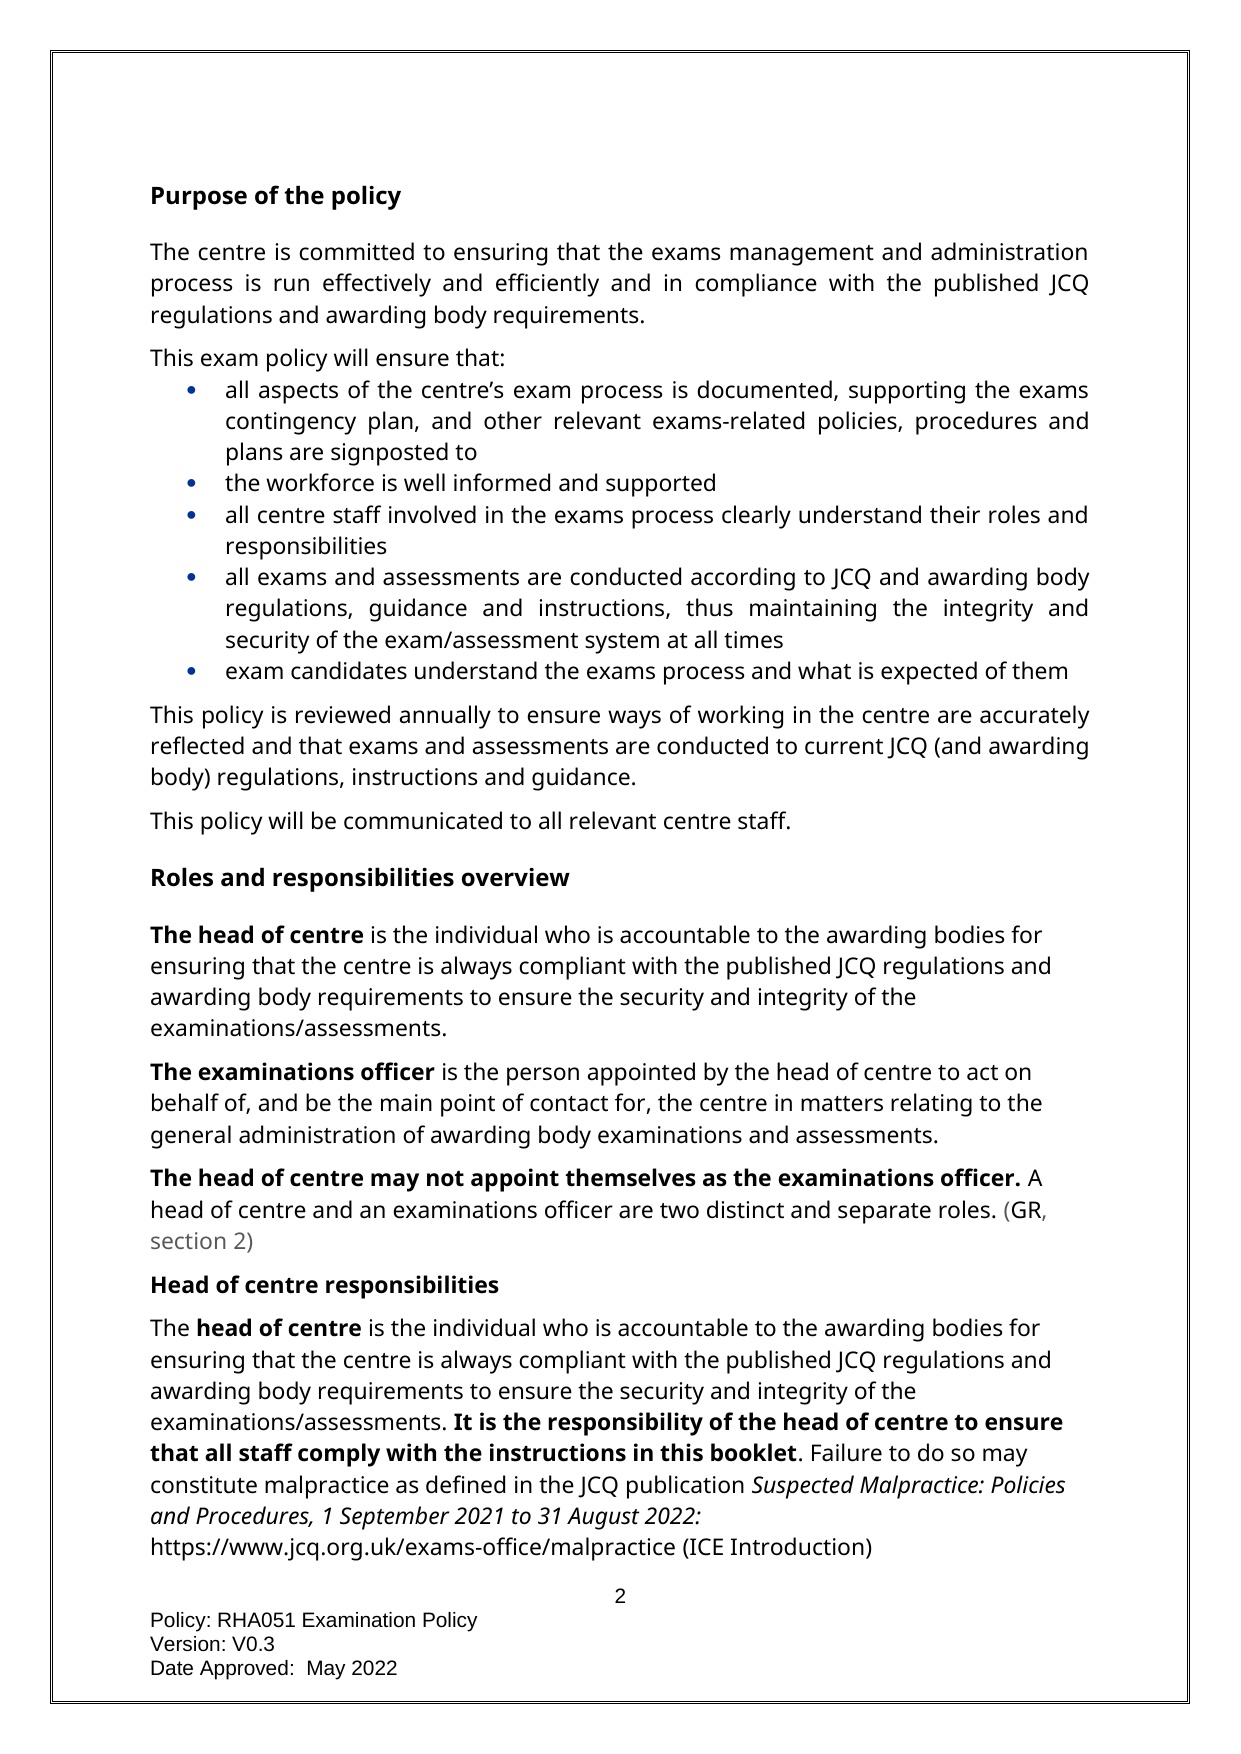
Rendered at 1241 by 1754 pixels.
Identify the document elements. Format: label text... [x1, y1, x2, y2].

text The head of centre may not appoint themselves as the examinations officer. A head of centre and an examinations officer are two distinct and separate roles. (GR, section 2) [150, 1162, 1090, 1256]
list all exams and assessments are conducted according to JCQ and awarding body regulations, guidance and instructions, thus maintaining the integrity and security of the exam/assessment system at all times [187, 561, 1090, 655]
text This exam policy will ensure that: [150, 342, 1090, 373]
text Roles and responsibilities overview [150, 861, 1090, 894]
text This policy is reviewed annually to ensure ways of working in the centre are accurately reflected and that exams and assessments are conducted to current JCQ (and awarding body) regulations, instructions and guidance. [150, 698, 1090, 792]
text This policy will be communicated to all relevant centre staff. [150, 805, 1090, 836]
text The centre is committed to ensuring that the exams management and administration process is run effectively and efficiently and in compliance with the published JCQ regulations and awarding body requirements. [150, 236, 1090, 330]
text Purpose of the policy [150, 178, 1090, 211]
list all aspects of the centre’s exam process is documented, supporting the exams contingency plan, and other relevant exams-related policies, procedures and plans are signposted to [187, 373, 1090, 467]
text Head of centre responsibilities [150, 1269, 1090, 1300]
text The head of centre is the individual who is accountable to the awarding bodies for ensuring that the centre is always compliant with the published JCQ regulations and awarding body requirements to ensure the security and integrity of the examinations/assessments. [150, 919, 1090, 1044]
text The examinations officer is the person appointed by the head of centre to act on behalf of, and be the main point of contact for, the centre in matters relating to the general administration of awarding body examinations and assessments. [150, 1056, 1090, 1150]
text The head of centre is the individual who is accountable to the awarding bodies for ensuring that the centre is always compliant with the published JCQ regulations and awarding body requirements to ensure the security and integrity of the examinations/assessments. It is the responsibility of the head of centre to ensure that all staff comply with the instructions in this booklet. Failure to do so may constitute malpractice as defined in the JCQ publication Suspected Malpractice: Policies and Procedures, 1 September 2021 to 31 August 2022: [150, 1312, 1090, 1531]
list exam candidates understand the exams process and what is expected of them [187, 655, 1090, 686]
list the workforce is well informed and supported [187, 467, 1090, 498]
list all centre staff involved in the exams process clearly understand their roles and responsibilities [187, 498, 1090, 561]
text https://www.jcq.org.uk/exams-office/malpractice (ICE Introduction) [150, 1531, 1090, 1562]
